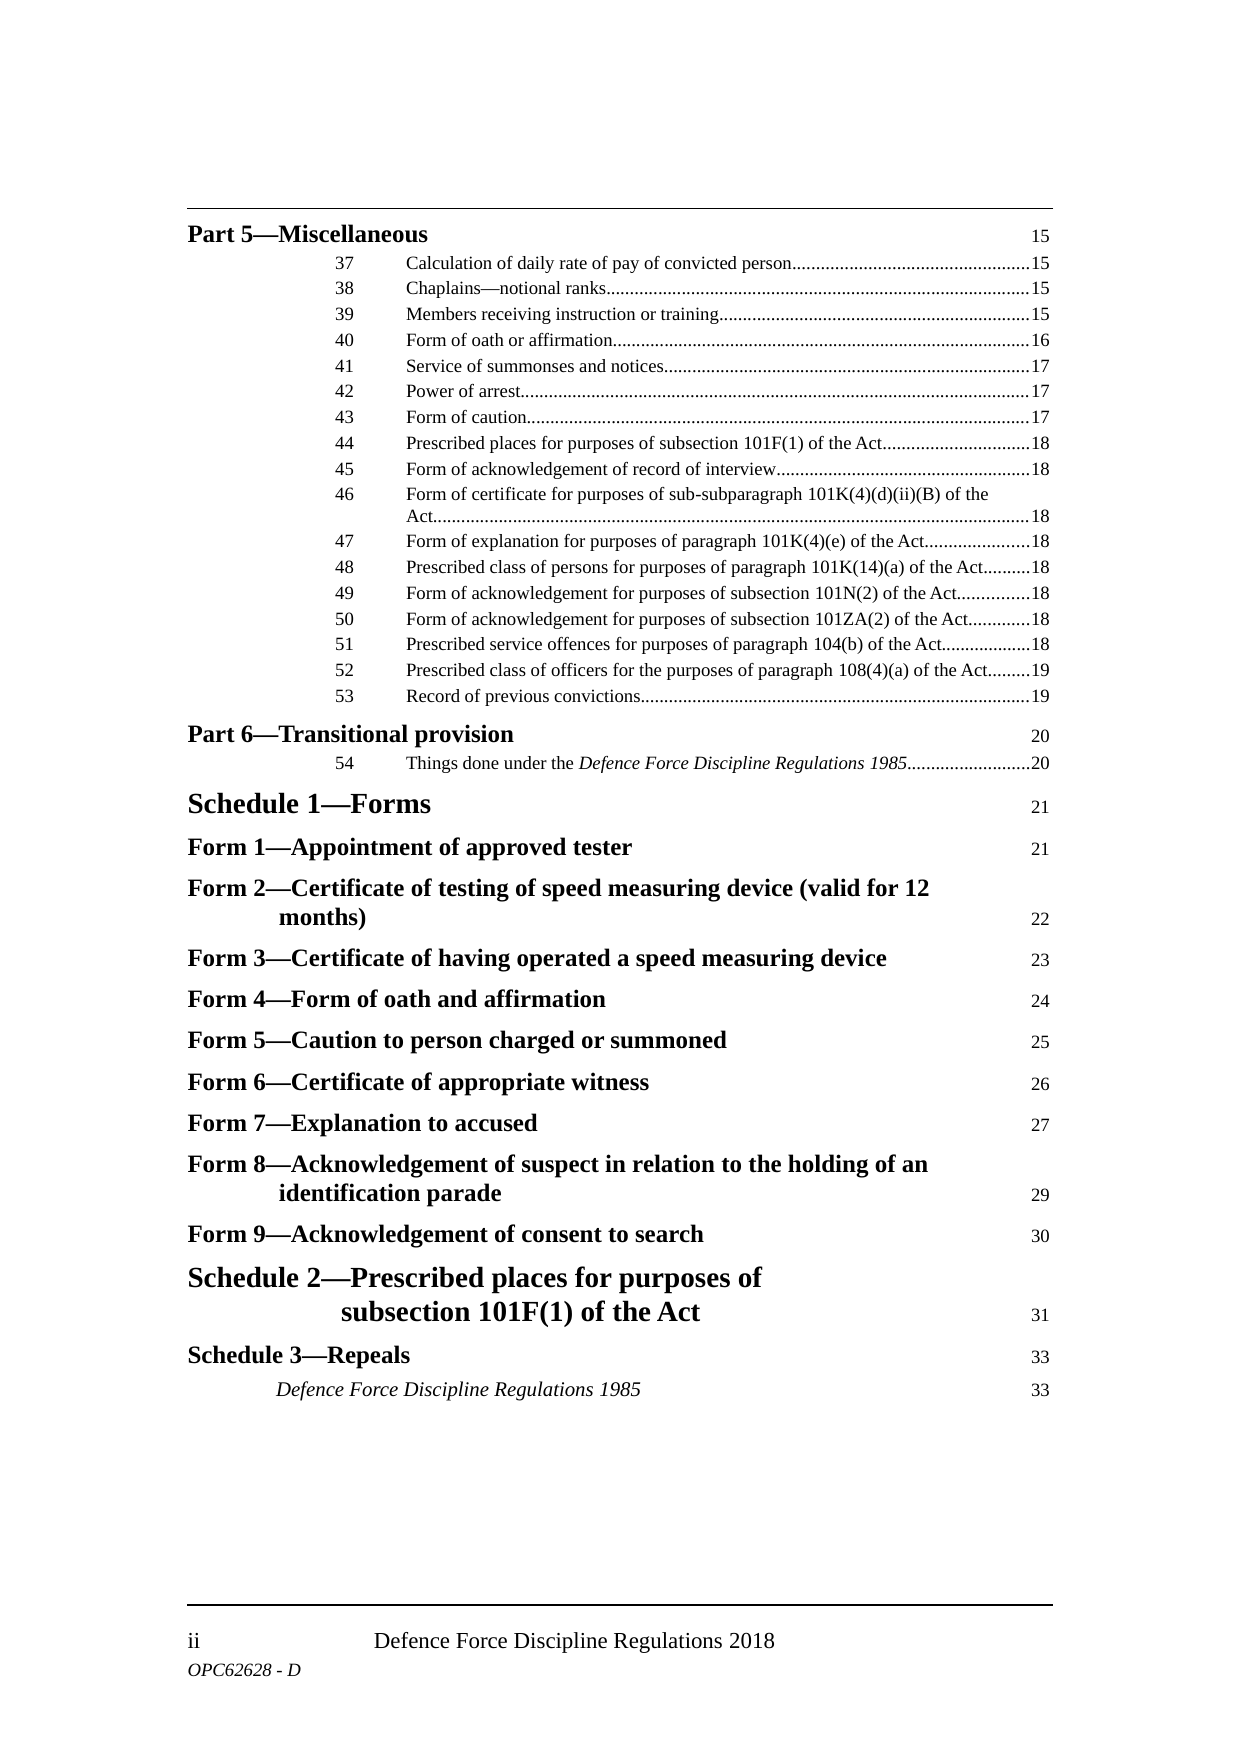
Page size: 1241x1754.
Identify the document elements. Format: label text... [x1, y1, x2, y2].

text Part 5—Miscellaneous 15 [187, 219, 994, 247]
text 37 Calculation of daily rate of pay of convicted person 15 [335, 252, 994, 273]
text Form 5—Caution to person charged or summoned 25 [187, 1026, 994, 1054]
text 38 Chaplains—notional ranks 15 [335, 277, 994, 299]
text 53 Record of previous convictions 19 [335, 685, 994, 706]
text Form 3—Certificate of having operated a speed measuring device 23 [187, 943, 994, 972]
text 54 Things done under the Defence Force Discipline Regulations 1985 20 [335, 752, 994, 773]
text 43 Form of caution 17 [335, 406, 994, 427]
text 51 Prescribed service offences for purposes of paragraph 104(b) of the Act 18 [335, 633, 994, 655]
text 50 Form of acknowledgement for purposes of subsection 101ZA(2) of the Act 18 [335, 608, 994, 629]
text Form 2—Certificate of testing of speed measuring device (valid for 12 months) 22 [187, 873, 994, 931]
text Schedule 3—Repeals 33 [187, 1340, 994, 1369]
text 41 Service of summonses and notices 17 [335, 354, 994, 376]
text 42 Power of arrest 17 [335, 380, 994, 402]
text 52 Prescribed class of officers for the purposes of paragraph 108(4)(a) of the Act 19 [335, 659, 994, 681]
text 48 Prescribed class of persons for purposes of paragraph 101K(14)(a) of the Act 18 [335, 556, 994, 578]
text 47 Form of explanation for purposes of paragraph 101K(4)(e) of the Act 18 [335, 530, 994, 552]
text Defence Force Discipline Regulations 1985 33 [276, 1377, 994, 1401]
text Form 9—Acknowledgement of consent to search 30 [187, 1219, 994, 1248]
text Schedule 1—Forms 21 [187, 786, 994, 819]
text 46 Form of certificate for purposes of sub-subparagraph 101K(4)(d)(ii)(B) of the Act 18 [335, 483, 994, 526]
text Form 6—Certificate of appropriate witness 26 [187, 1067, 994, 1096]
text 39 Members receiving instruction or training 15 [335, 303, 994, 324]
text Form 1—Appointment of approved tester 21 [187, 832, 994, 861]
text 44 Prescribed places for purposes of subsection 101F(1) of the Act 18 [335, 432, 994, 453]
text Form 7—Explanation to accused 27 [187, 1108, 994, 1137]
text Form 8—Acknowledgement of suspect in relation to the holding of an identification parade 29 [187, 1149, 994, 1207]
text Part 6—Transitional provision 20 [187, 719, 994, 748]
text 49 Form of acknowledgement for purposes of subsection 101N(2) of the Act 18 [335, 582, 994, 603]
text 45 Form of acknowledgement of record of interview 18 [335, 457, 994, 479]
text Form 4—Form of oath and affirmation 24 [187, 984, 994, 1013]
text Schedule 2—Prescribed places for purposes of subsection 101F(1) of the Act 31 [187, 1261, 994, 1328]
text 40 Form of oath or affirmation 16 [335, 329, 994, 350]
